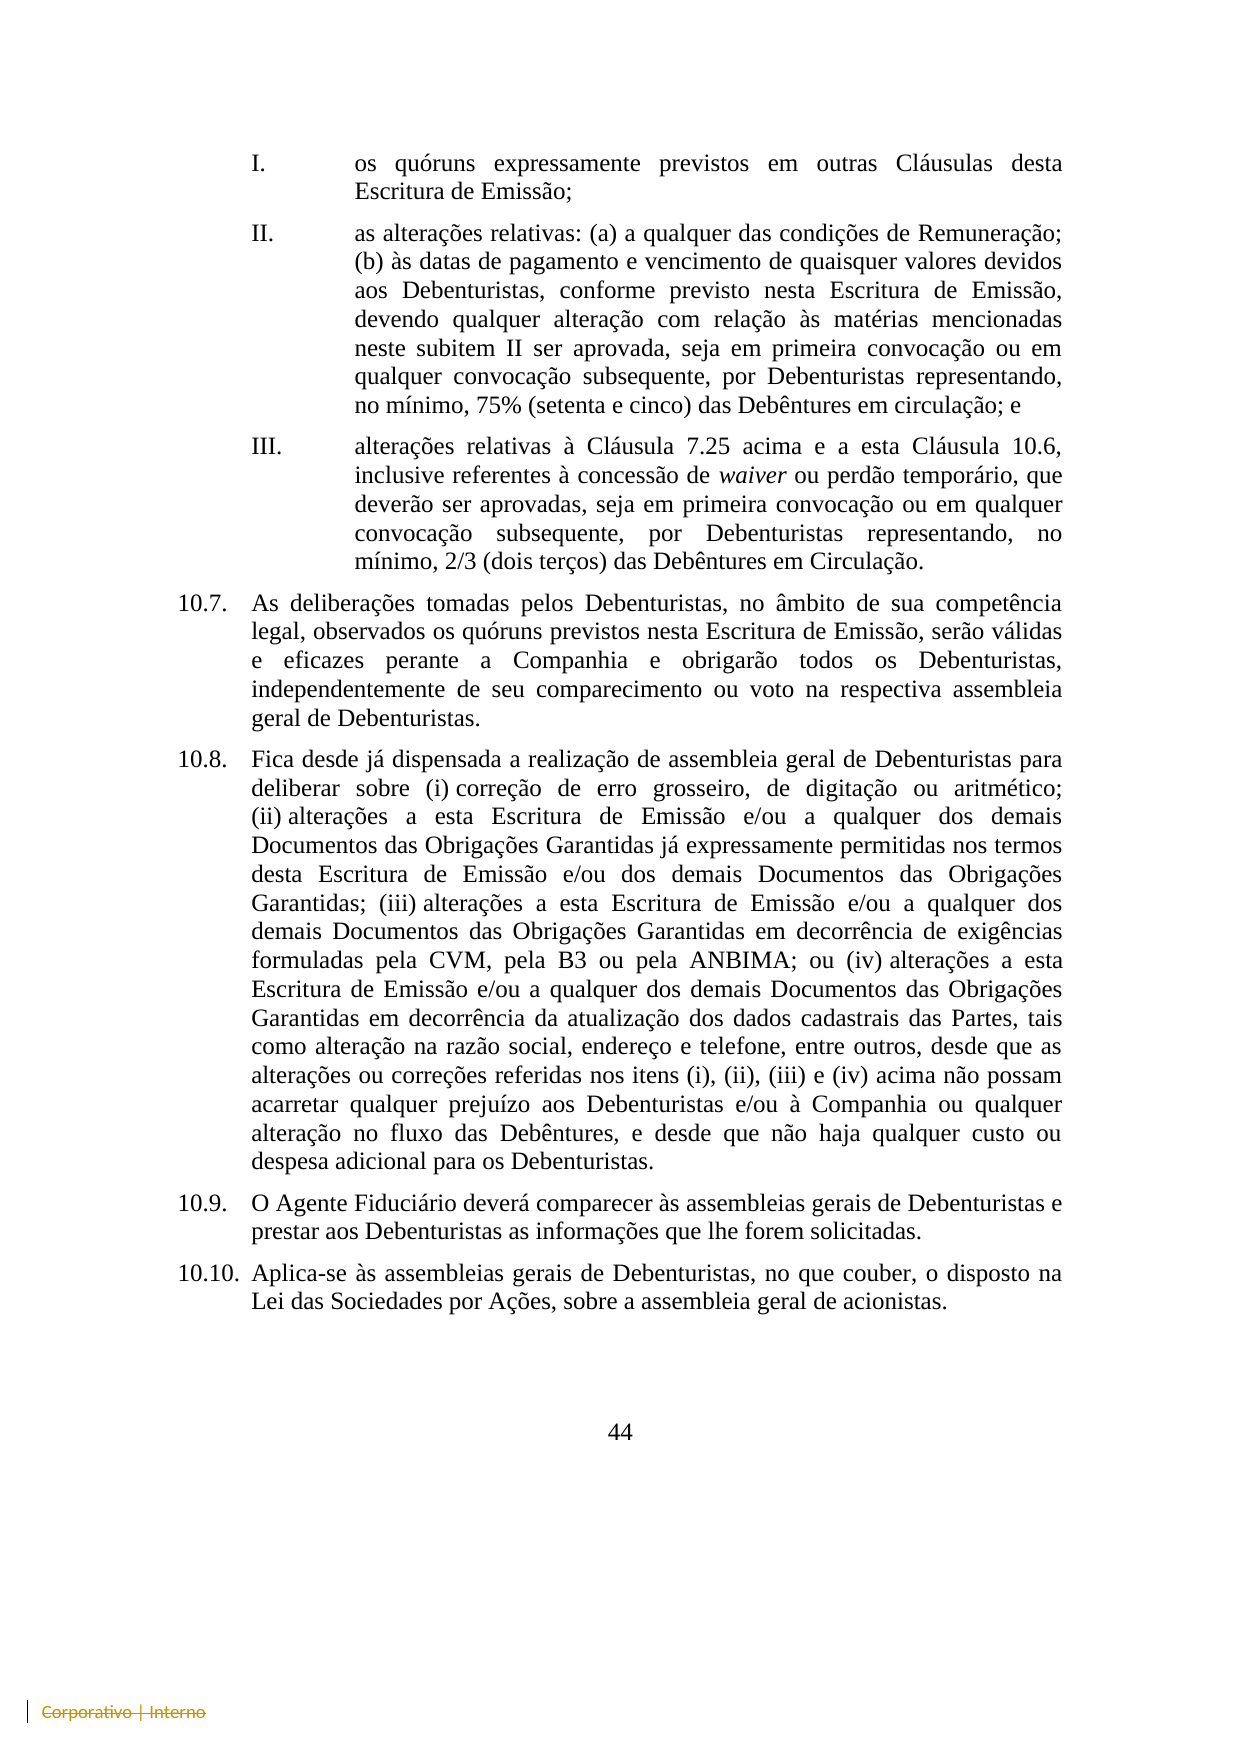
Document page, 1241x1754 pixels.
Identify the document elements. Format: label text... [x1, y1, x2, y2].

text I. os quóruns expressamente previstos em outras Cláusulas desta Escritura de Emissão; [251, 148, 1063, 205]
list as alterações relativas: (a) a qualquer das condições de Remuneração; (b) às datas de pagamento e vencimento de quaisquer valores devidos aos Debenturistas, conforme previsto nesta Escritura de Emissão, devendo qualquer alteração com relação às matérias mencionadas neste subitem II ser aprovada, seja em primeira convocação ou em qualquer convocação subsequente, por Debenturistas representando, no mínimo, 75% (setenta e cinco) das Debêntures em circulação; e [251, 218, 1063, 419]
list O Agente Fiduciário deverá comparecer às assembleias gerais de Debenturistas e prestar aos Debenturistas as informações que lhe forem solicitadas. [177, 1188, 1063, 1245]
list As deliberações tomadas pelos Debenturistas, no âmbito de sua competência legal, observados os quóruns previstos nesta Escritura de Emissão, serão válidas e eficazes perante a Companhia e obrigarão todos os Debenturistas, independentemente de seu comparecimento ou voto na respectiva assembleia geral de Debenturistas. [177, 588, 1063, 731]
list Fica desde já dispensada a realização de assembleia geral de Debenturistas para deliberar sobre (i) correção de erro grosseiro, de digitação ou aritmético; (ii) alterações a esta Escritura de Emissão e/ou a qualquer dos demais Documentos das Obrigações Garantidas já expressamente permitidas nos termos desta Escritura de Emissão e/ou dos demais Documentos das Obrigações Garantidas; (iii) alterações a esta Escritura de Emissão e/ou a qualquer dos demais Documentos das Obrigações Garantidas em decorrência de exigências formuladas pela CVM, pela B3 ou pela ANBIMA; ou (iv) alterações a esta Escritura de Emissão e/ou a qualquer dos demais Documentos das Obrigações Garantidas em decorrência da atualização dos dados cadastrais das Partes, tais como alteração na razão social, endereço e telefone, entre outros, desde que as alterações ou correções referidas nos itens (i), (ii), (iii) e (iv) acima não possam acarretar qualquer prejuízo aos Debenturistas e/ou à Companhia ou qualquer alteração no fluxo das Debêntures, e desde que não haja qualquer custo ou despesa adicional para os Debenturistas. [177, 744, 1063, 1175]
text III. alterações relativas à Cláusula 7.25 acima e a esta Cláusula 10.6, inclusive referentes à concessão de waiver ou perdão temporário, que deverão ser aprovadas, seja em primeira convocação ou em qualquer convocação subsequente, por Debenturistas representando, no mínimo, 2/3 (dois terços) das Debêntures em Circulação. [251, 431, 1063, 575]
list Aplica-se às assembleias gerais de Debenturistas, no que couber, o disposto na Lei das Sociedades por Ações, sobre a assembleia geral de acionistas. [177, 1258, 1063, 1315]
